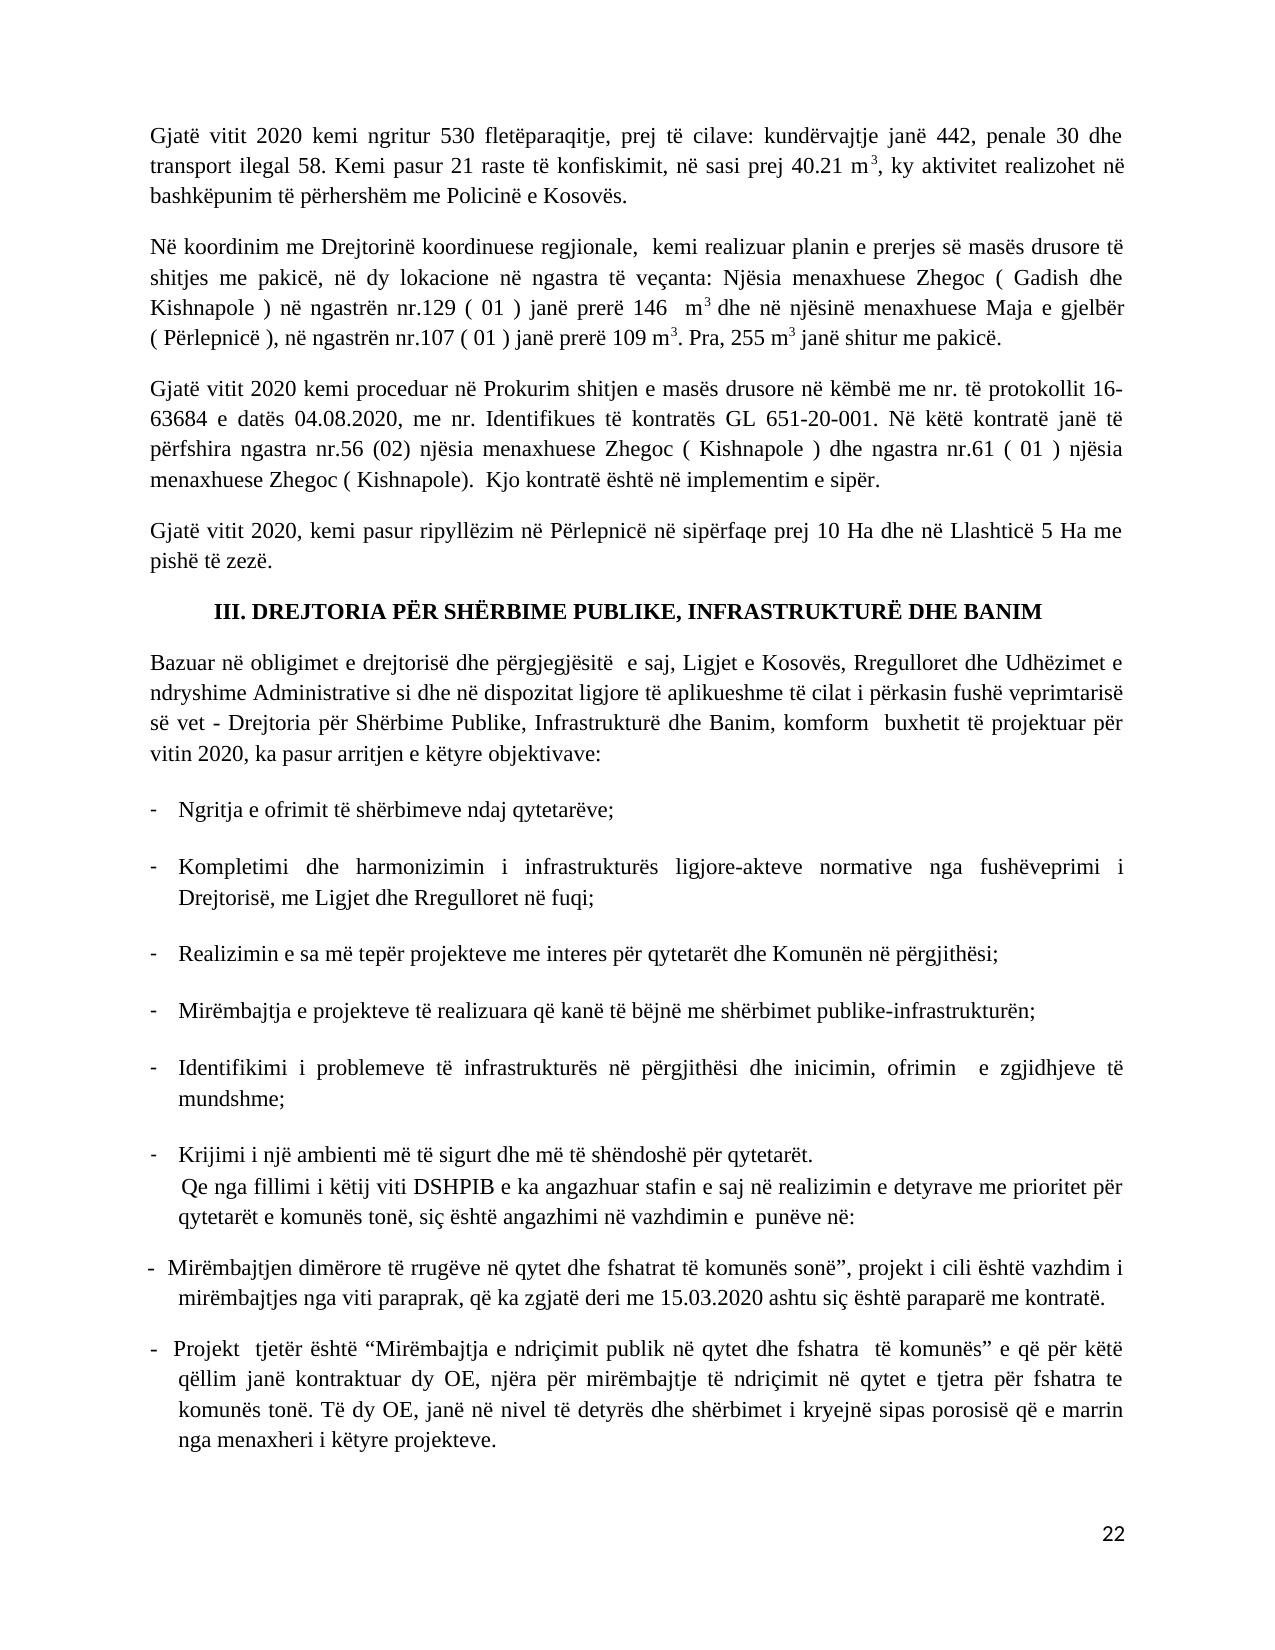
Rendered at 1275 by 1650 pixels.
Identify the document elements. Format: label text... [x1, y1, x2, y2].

list Mirëmbajtja e projekteve të realizuara që kanë të bëjnë me shërbimet publike-infrastrukturën; [150, 996, 1125, 1024]
text Gjatë vitit 2020 kemi proceduar në Prokurim shitjen e masës drusore në këmbë me nr. të protokollit 16-63684 e datës 04.08.2020, me nr. Identifikues të kontratës GL 651-20-001. Në këtë kontratë janë të përfshira ngastra nr.56 (02) njësia menaxhuese Zhegoc ( Kishnapole ) dhe ngastra nr.61 ( 01 ) njësia menaxhuese Zhegoc ( Kishnapole). Kjo kontratë është në implementim e sipër. [150, 375, 1125, 492]
list Krijimi i një ambienti më të sigurt dhe më të shëndoshë për qytetarët. [150, 1141, 1125, 1168]
text Në koordinim me Drejtorinë koordinuese regjionale, kemi realizuar planin e prerjes së masës drusore të shitjes me pakicë, në dy lokacione në ngastra të veçanta: Njësia menaxhuese Zhegoc ( Gadish dhe Kishnapole ) në ngastrën nr.129 ( 01 ) janë prerë 146 m3 dhe në njësinë menaxhuese Maja e gjelbër ( Përlepnicë ), në ngastrën nr.107 ( 01 ) janë prerë 109 m3. Pra, 255 m3 janë shitur me pakicë. [150, 233, 1125, 350]
text - Projekt tjetër është “Mirëmbajtja e ndriçimit publik në qytet dhe fshatra të komunës” e që për këtë qëllim janë kontraktuar dy OE, njëra për mirëmbajtje të ndriçimit në qytet e tjetra për fshatra te komunës tonë. Të dy OE, janë në nivel të detyrës dhe shërbimet i kryejnë sipas porosisë që e marrin nga menaxheri i këtyre projekteve. [150, 1335, 1125, 1452]
text Gjatë vitit 2020, kemi pasur ripyllëzim në Përlepnicë në sipërfaqe prej 10 Ha dhe në Llashticë 5 Ha me pishë të zezë. [150, 517, 1125, 573]
list Ngritja e ofrimit të shërbimeve ndaj qytetarëve; [150, 795, 1125, 823]
text III. DREJTORIA PËR SHËRBIME PUBLIKE, INFRASTRUKTURË DHE BANIM [131, 598, 1125, 624]
text Qe nga fillimi i këtij viti DSHPIB e ka angazhuar stafin e saj në realizimin e detyrave me prioritet për qytetarët e komunës tonë, siç është angazhimi në vazhdimin e punëve në: [150, 1173, 1125, 1229]
text Gjatë vitit 2020 kemi ngritur 530 fletëparaqitje, prej të cilave: kundërvajtje janë 442, penale 30 dhe transport ilegal 58. Kemi pasur 21 raste të konfiskimit, në sasi prej 40.21 m3, ky aktivitet realizohet në bashkëpunim të përhershëm me Policinë e Kosovës. [150, 122, 1125, 209]
list Realizimin e sa më tepër projekteve me interes për qytetarët dhe Komunën në përgjithësi; [150, 939, 1125, 967]
text Bazuar në obligimet e drejtorisë dhe përgjegjësitë e saj, Ligjet e Kosovës, Rregulloret dhe Udhëzimet e ndryshime Administrative si dhe në dispozitat ligjore të aplikueshme të cilat i përkasin fushë veprimtarisë së vet - Drejtoria për Shërbime Publike, Infrastrukturë dhe Banim, komform buxhetit të projektuar për vitin 2020, ka pasur arritjen e këtyre objektivave: [150, 649, 1125, 766]
list Kompletimi dhe harmonizimin i infrastrukturës ligjore-akteve normative nga fushëveprimi i Drejtorisë, me Ligjet dhe Rregulloret në fuqi; [150, 852, 1125, 910]
text - Mirëmbajtjen dimërore të rrugëve në qytet dhe fshatrat të komunës sonë”, projekt i cili është vazhdim i mirëmbajtjes nga viti paraprak, që ka zgjatë deri me 15.03.2020 ashtu siç është paraparë me kontratë. [141, 1254, 1125, 1311]
list Identifikimi i problemeve të infrastrukturës në përgjithësi dhe inicimin, ofrimin e zgjidhjeve të mundshme; [150, 1053, 1125, 1112]
